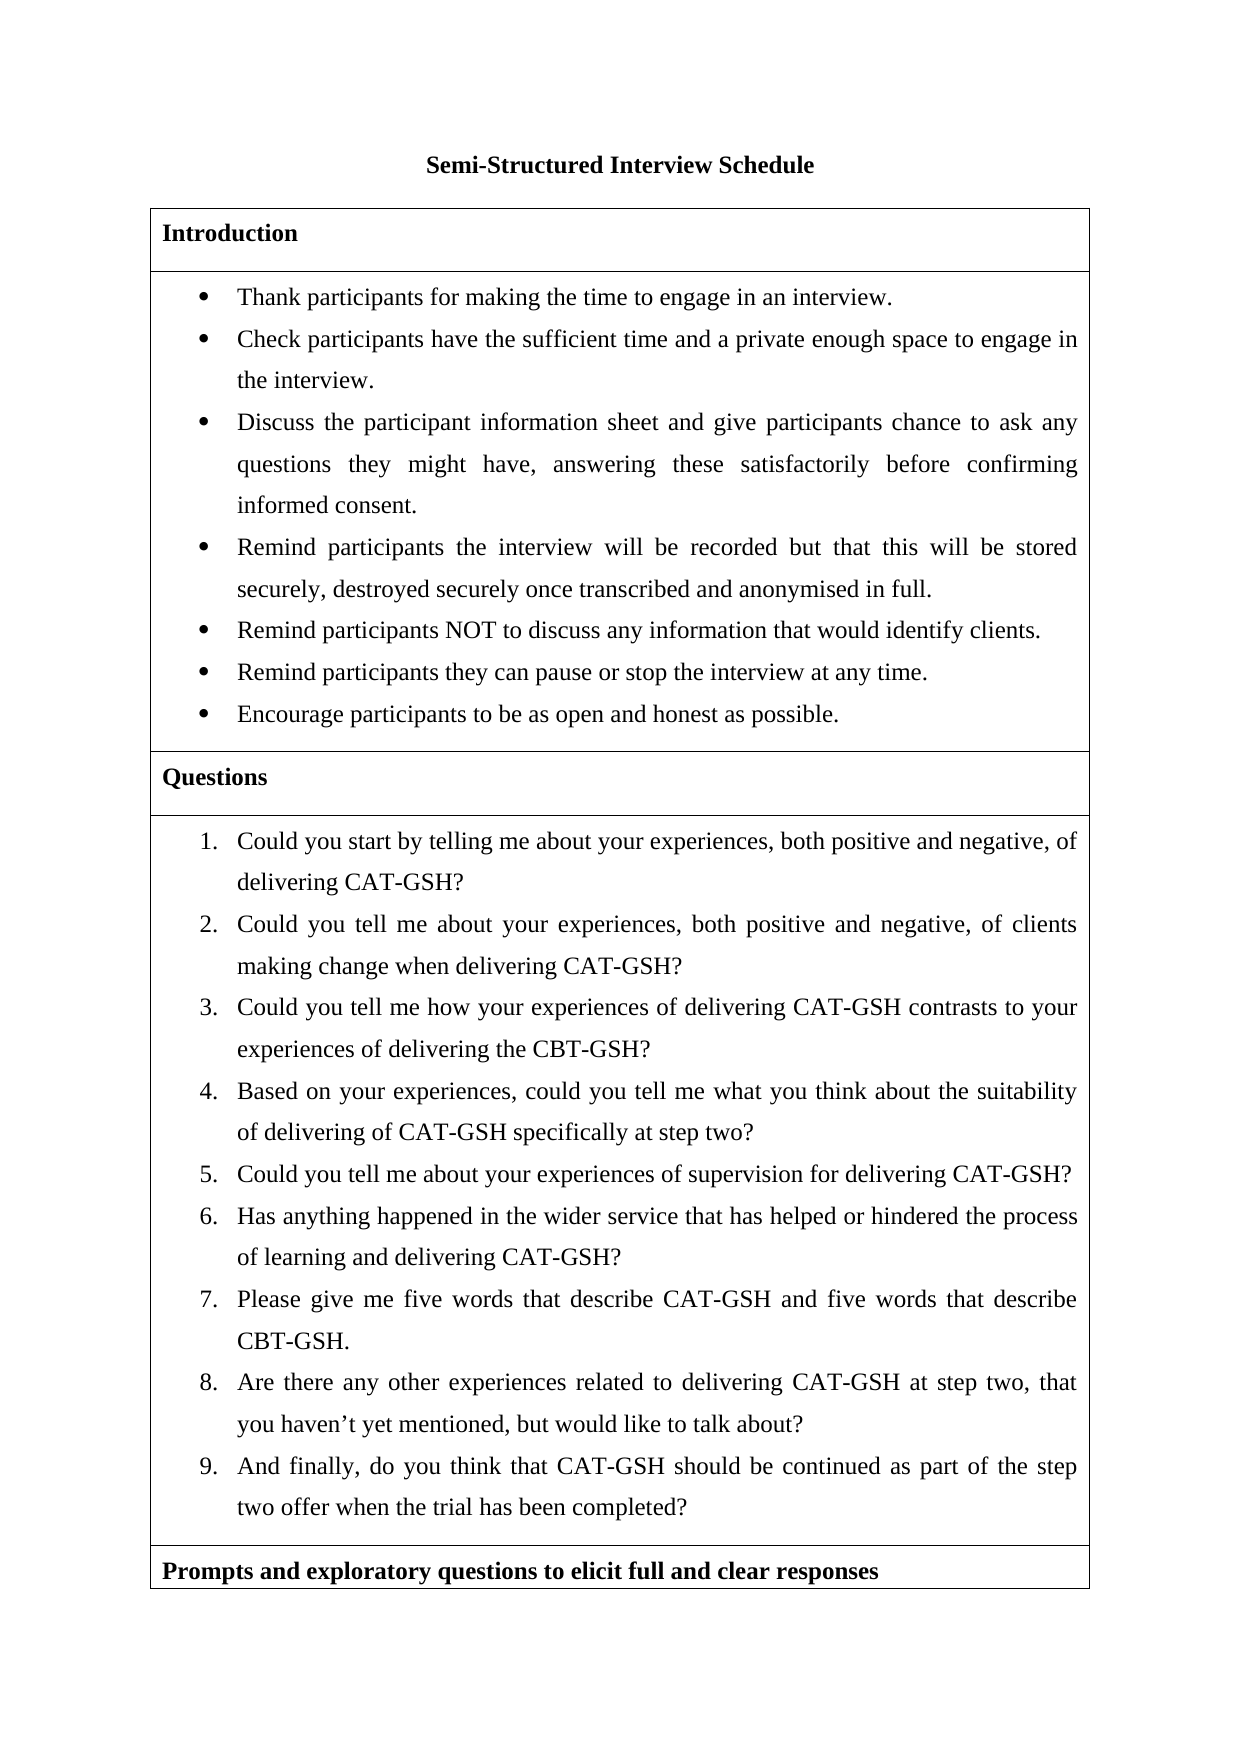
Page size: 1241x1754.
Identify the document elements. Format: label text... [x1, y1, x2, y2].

table_header Introduction [151, 209, 1089, 271]
table_cell Could you start by telling me about your experiences, both positive and negative, of delivering CAT-GSH? Could you tell me about your experiences, both positive and negative, of clients making change when delivering CAT-GSH? Could you tell me how your experiences of delivering CAT-GSH contrasts to your experiences of delivering the CBT-GSH? Based on your experiences, could you tell me what you think about the suitability of delivering of CAT-GSH specifically at step two? Could you tell me about your experiences of supervision for delivering CAT-GSH? Has anything happened in the wider service that has helped or hindered the process of learning and delivering CAT-GSH? Please give me five words that describe CAT-GSH and five words that describe CBT-GSH. Are there any other experiences related to delivering CAT-GSH at step two, that you haven’t yet mentioned, but would like to talk about? And finally, do you think that CAT-GSH should be continued as part of the step two offer when the trial has been completed? [151, 816, 1089, 1545]
table_cell Thank participants for making the time to engage in an interview. Check participants have the sufficient time and a private enough space to engage in the interview. Discuss the participant information sheet and give participants chance to ask any questions they might have, answering these satisfactorily before confirming informed consent. Remind participants the interview will be recorded but that this will be stored securely, destroyed securely once transcribed and anonymised in full. Remind participants NOT to discuss any information that would identify clients. Remind participants they can pause or stop the interview at any time. Encourage participants to be as open and honest as possible. [151, 272, 1089, 751]
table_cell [151, 1546, 1089, 1588]
table_cell Questions [151, 752, 1089, 815]
text Semi-Structured Interview Schedule [150, 150, 1090, 179]
